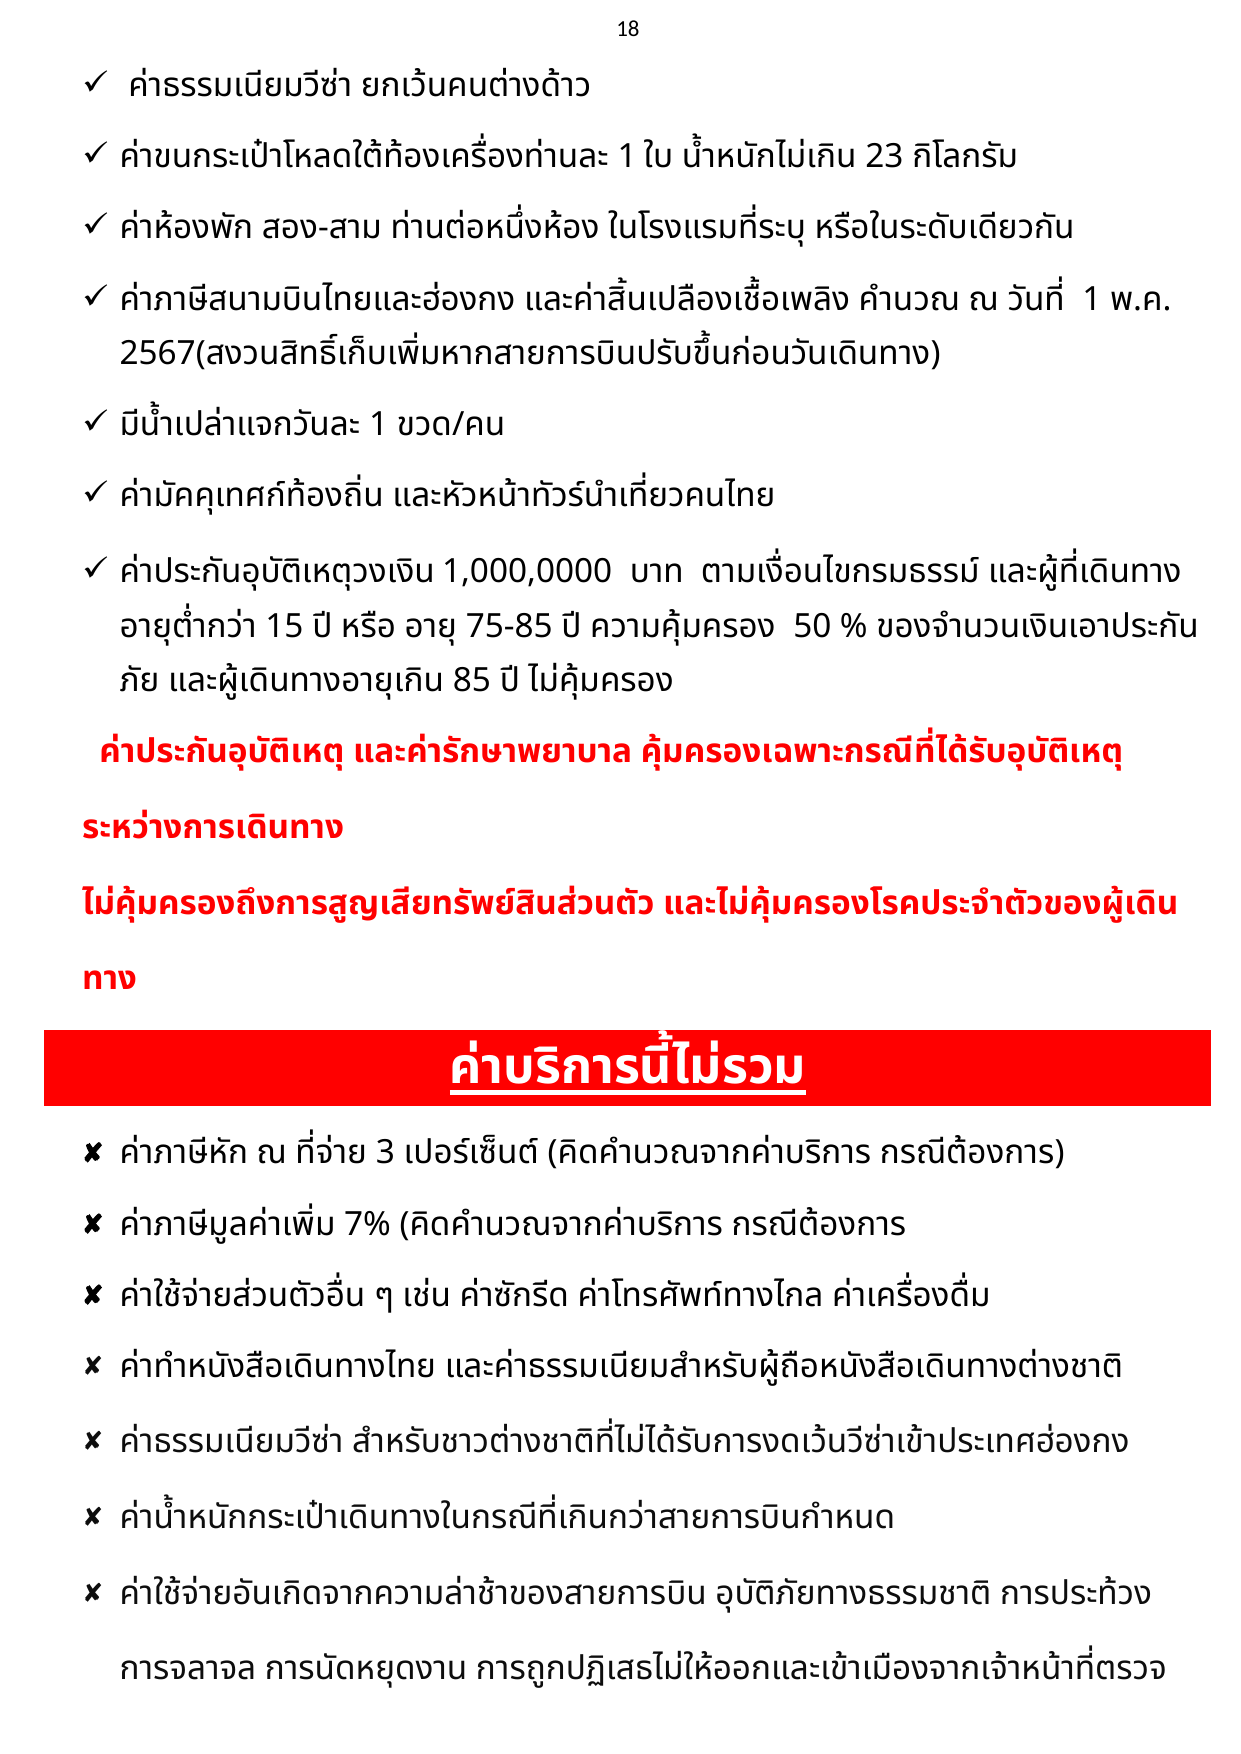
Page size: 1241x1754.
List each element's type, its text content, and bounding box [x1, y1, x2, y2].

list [82, 1569, 1197, 1695]
list ค่าขนกระเป๋าโหลดใต้ท้องเครื่องท่านละ 1ใบ น้ำหนักไม่เกิน 23 กิโลกรัม [82, 132, 1211, 182]
list ค่าประกันอุบัติเหตุวงเงิน1,000,0000 บาท ตามเงื่อนไขกรมธรรม์ และผู้ที่เดินทางอายุต่ำกว่า 15 ปี หรือ อายุ 75-85 ปี ความคุ้มครอง 50 % ของจำนวนเงินเอาประกันภัย และผู้เดินทางอายุเกิน 85 ปี ไม่คุ้มครอง [82, 547, 1211, 707]
list ค่าห้องพัก สอง-สาม ท่านต่อหนึ่งห้อง ในโรงแรมที่ระบุ หรือในระดับเดียวกัน [82, 203, 1211, 254]
list ค่าใช้จ่ายส่วนตัวอื่น ๆ เช่น ค่าซักรีด ค่าโทรศัพท์ทางไกล ค่าเครื่องดื่ม [82, 1271, 1211, 1321]
list ค่าน้ำหนักกระเป๋าเดินทางในกรณีที่เกินกว่าสายการบินกำหนด [82, 1493, 1197, 1543]
list ค่าธรรมเนียมวีซ่า สำหรับชาวต่างชาติที่ไม่ได้รับการงดเว้นวีซ่าเข้าประเทศฮ่องกง [82, 1417, 1197, 1468]
list ค่ามัคคุเทศก์ท้องถิ่น และหัวหน้าทัวร์นำเที่ยวคนไทย [82, 471, 1197, 522]
list ค่าภาษีมูลค่าเพิ่ม 7% (คิดคำนวณจากค่าบริการ กรณีต้องการ [82, 1199, 1211, 1250]
list ค่าภาษีหัก ณ ที่จ่าย 3 เปอร์เซ็นต์ (คิดคำนวณจากค่าบริการ กรณีต้องการ) [82, 1128, 1211, 1179]
text ค่าบริการนี้ไม่รวม [44, 1030, 1211, 1106]
text ไม่คุ้มครองถึงการสูญเสียทรัพย์สินส่วนตัว และไม่คุ้มครองโรคประจำตัวของผู้เดินทาง [82, 879, 1197, 1005]
list ค่าธรรมเนียมวีซ่า ยกเว้นคนต่างด้าว [82, 61, 1211, 111]
list ค่าทำหนังสือเดินทางไทย และค่าธรรมเนียมสำหรับผู้ถือหนังสือเดินทางต่างชาติ [82, 1342, 1197, 1392]
text ค่าประกันอุบัติเหตุ และค่ารักษาพยาบาล คุ้มครองเฉพาะกรณีที่ได้รับอุบัติเหตุระหว่างการเดินทาง [82, 727, 1197, 853]
list มีน้ำเปล่าแจกวันละ 1 ขวด/คน [82, 400, 1211, 451]
list ค่าภาษีสนามบินไทยและฮ่องกง และค่าสิ้นเปลืองเชื้อเพลิง คำนวณ ณ วันที่ 1 พ.ค. 2567(สงวนสิทธิ์เก็บเพิ่มหากสายการบินปรับขึ้นก่อนวันเดินทาง) [82, 274, 1211, 379]
